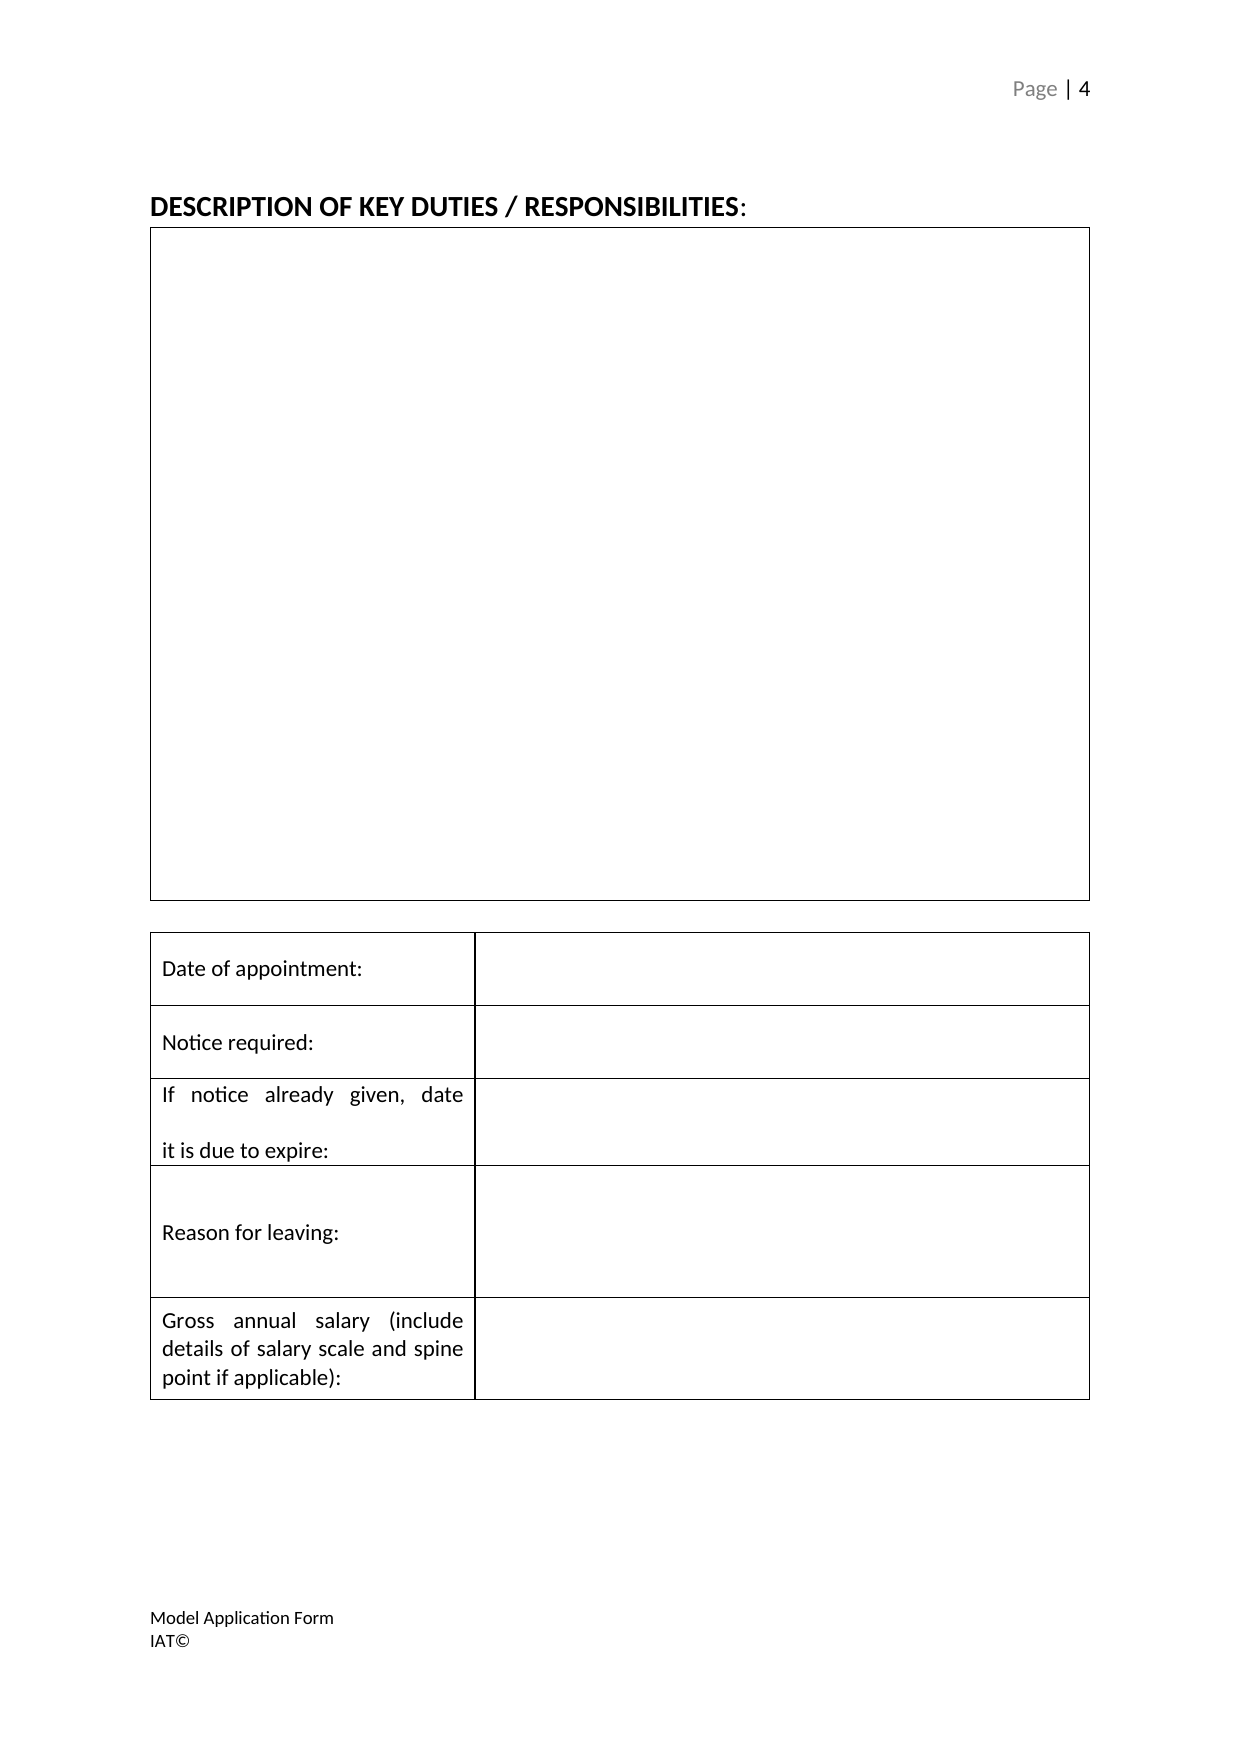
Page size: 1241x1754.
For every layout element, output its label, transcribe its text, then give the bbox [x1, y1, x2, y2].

table_cell Gross annual salary (include details of salary scale and spine point if applicable): [151, 1298, 474, 1399]
table_cell [476, 1006, 1089, 1078]
table_header Date of appointment: [151, 933, 474, 1004]
table_cell Reason for leaving: [151, 1166, 474, 1297]
table_cell Notice required: [151, 1006, 474, 1078]
table_cell [476, 1166, 1089, 1297]
table_cell If notice already given, date it is due to expire: [151, 1079, 474, 1165]
table_header [151, 228, 1089, 900]
table_cell [476, 1298, 1089, 1399]
table_cell [476, 1079, 1089, 1165]
text DESCRIPTION OF KEY DUTIES / RESPONSIBILITIES: [150, 188, 1090, 224]
table_header [476, 933, 1089, 1004]
